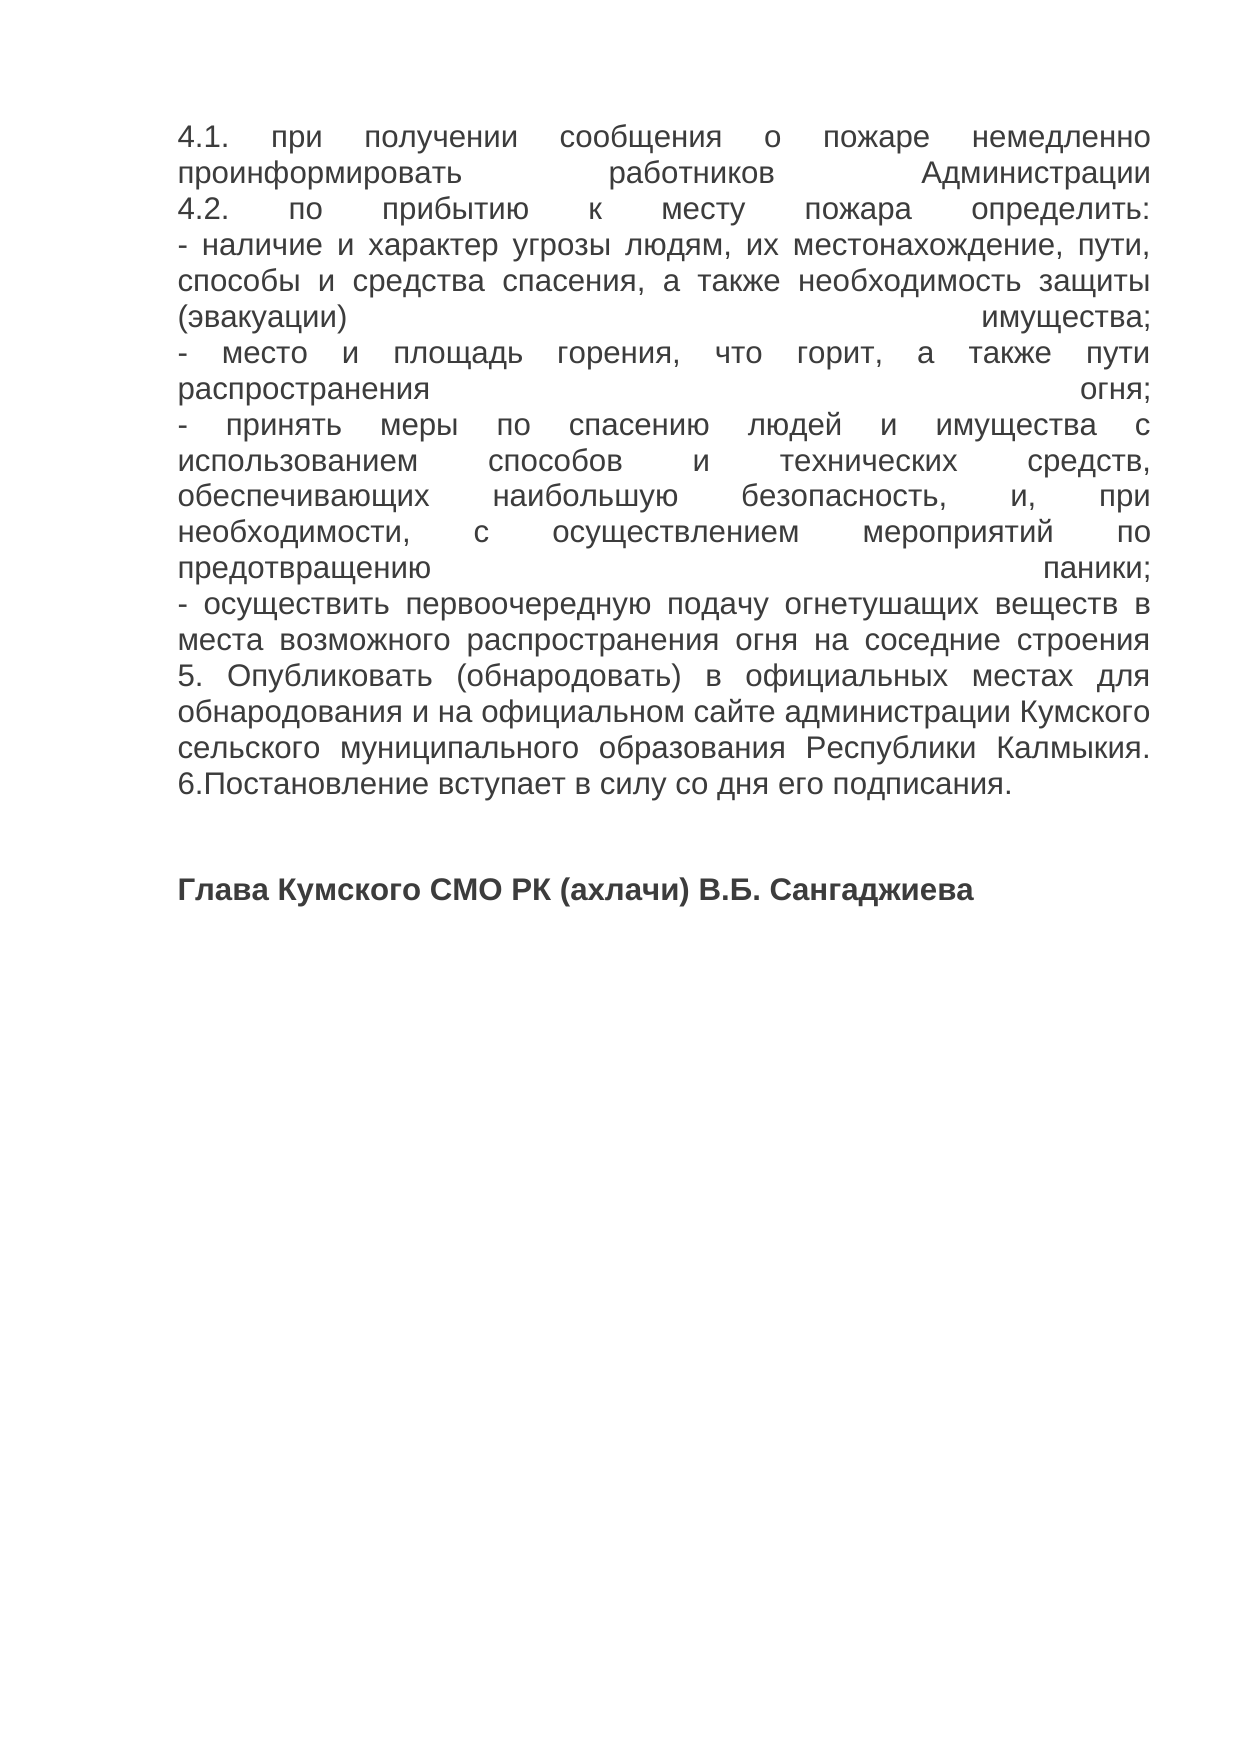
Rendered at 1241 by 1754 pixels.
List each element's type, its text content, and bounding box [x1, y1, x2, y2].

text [177, 118, 1152, 801]
text Глава Кумского СМО РК (ахлачи) В.Б. Сангаджиева [177, 871, 1152, 907]
